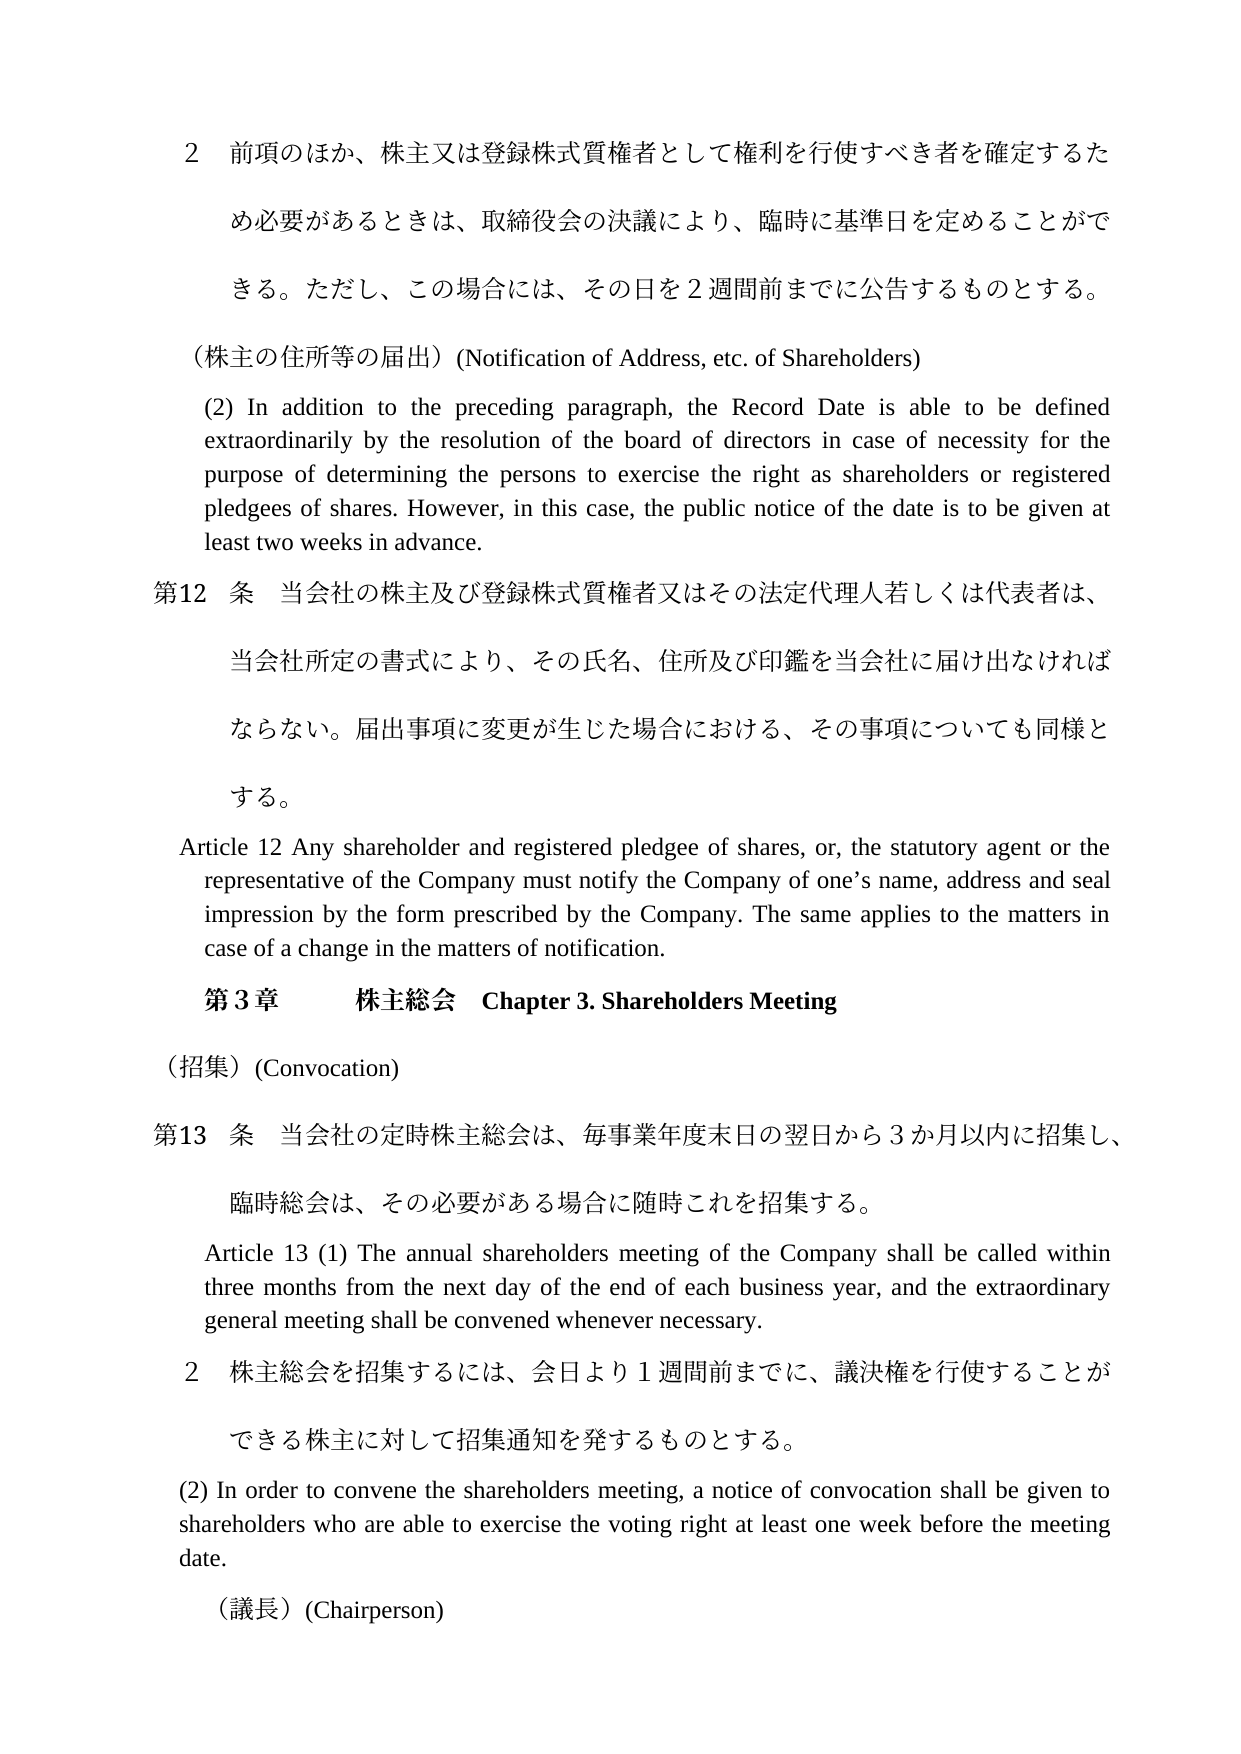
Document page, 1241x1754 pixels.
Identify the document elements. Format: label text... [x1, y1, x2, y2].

text 第13条 当会社の定時株主総会は、毎事業年度末日の翌日から３か月以内に招集し、臨時総会は、その必要がある場合に随時これを招集する。 [128, 1100, 1112, 1235]
text （議長）(Chairperson) [188, 1574, 1112, 1642]
text Article 13 (1) The annual shareholders meeting of the Company shall be called within three months from the next day of the end of each business year, and the extraordinary general meeting shall be convened whenever necessary. [192, 1235, 1112, 1337]
text (2) In addition to the preceding paragraph, the Record Date is able to be defined extraordinarily by the resolution of the board of directors in case of necessity for the purpose of determining the persons to exercise the right as shareholders or registered pledgees of shares. However, in this case, the public notice of the date is to be given at least two weeks in advance. [179, 389, 1112, 558]
text ２ 前項のほか、株主又は登録株式質権者として権利を行使すべき者を確定するため必要があるときは、取締役会の決議により、臨時に基準日を定めることができる。ただし、この場合には、その日を２週間前までに公告するものとする。 [128, 118, 1112, 321]
text 第12条 当会社の株主及び登録株式質権者又はその法定代理人若しくは代表者は、当会社所定の書式により、その氏名、住所及び印鑑を当会社に届け出なければならない。届出事項に変更が生じた場合における、その事項についても同様とする。 [128, 558, 1112, 829]
text Article 12 Any shareholder and registered pledgee of shares, or, the statutory agent or the representative of the Company must notify the Company of one’s name, address and seal impression by the form prescribed by the Company. The same applies to the matters in case of a change in the matters of notification. [166, 829, 1112, 964]
text 第３章 株主総会 Chapter 3. Shareholders Meeting [128, 964, 1112, 1032]
text （招集）(Convocation) [128, 1032, 1112, 1100]
text (2) In order to convene the shareholders meeting, a notice of convocation shall be given to shareholders who are able to exercise the voting right at least one week before the meeting date. [173, 1472, 1112, 1574]
text ２ 株主総会を招集するには、会日より１週間前までに、議決権を行使することができる株主に対して招集通知を発するものとする。 [128, 1337, 1112, 1472]
text （株主の住所等の届出）(Notification of Address, etc. of Shareholders) [128, 321, 1112, 389]
